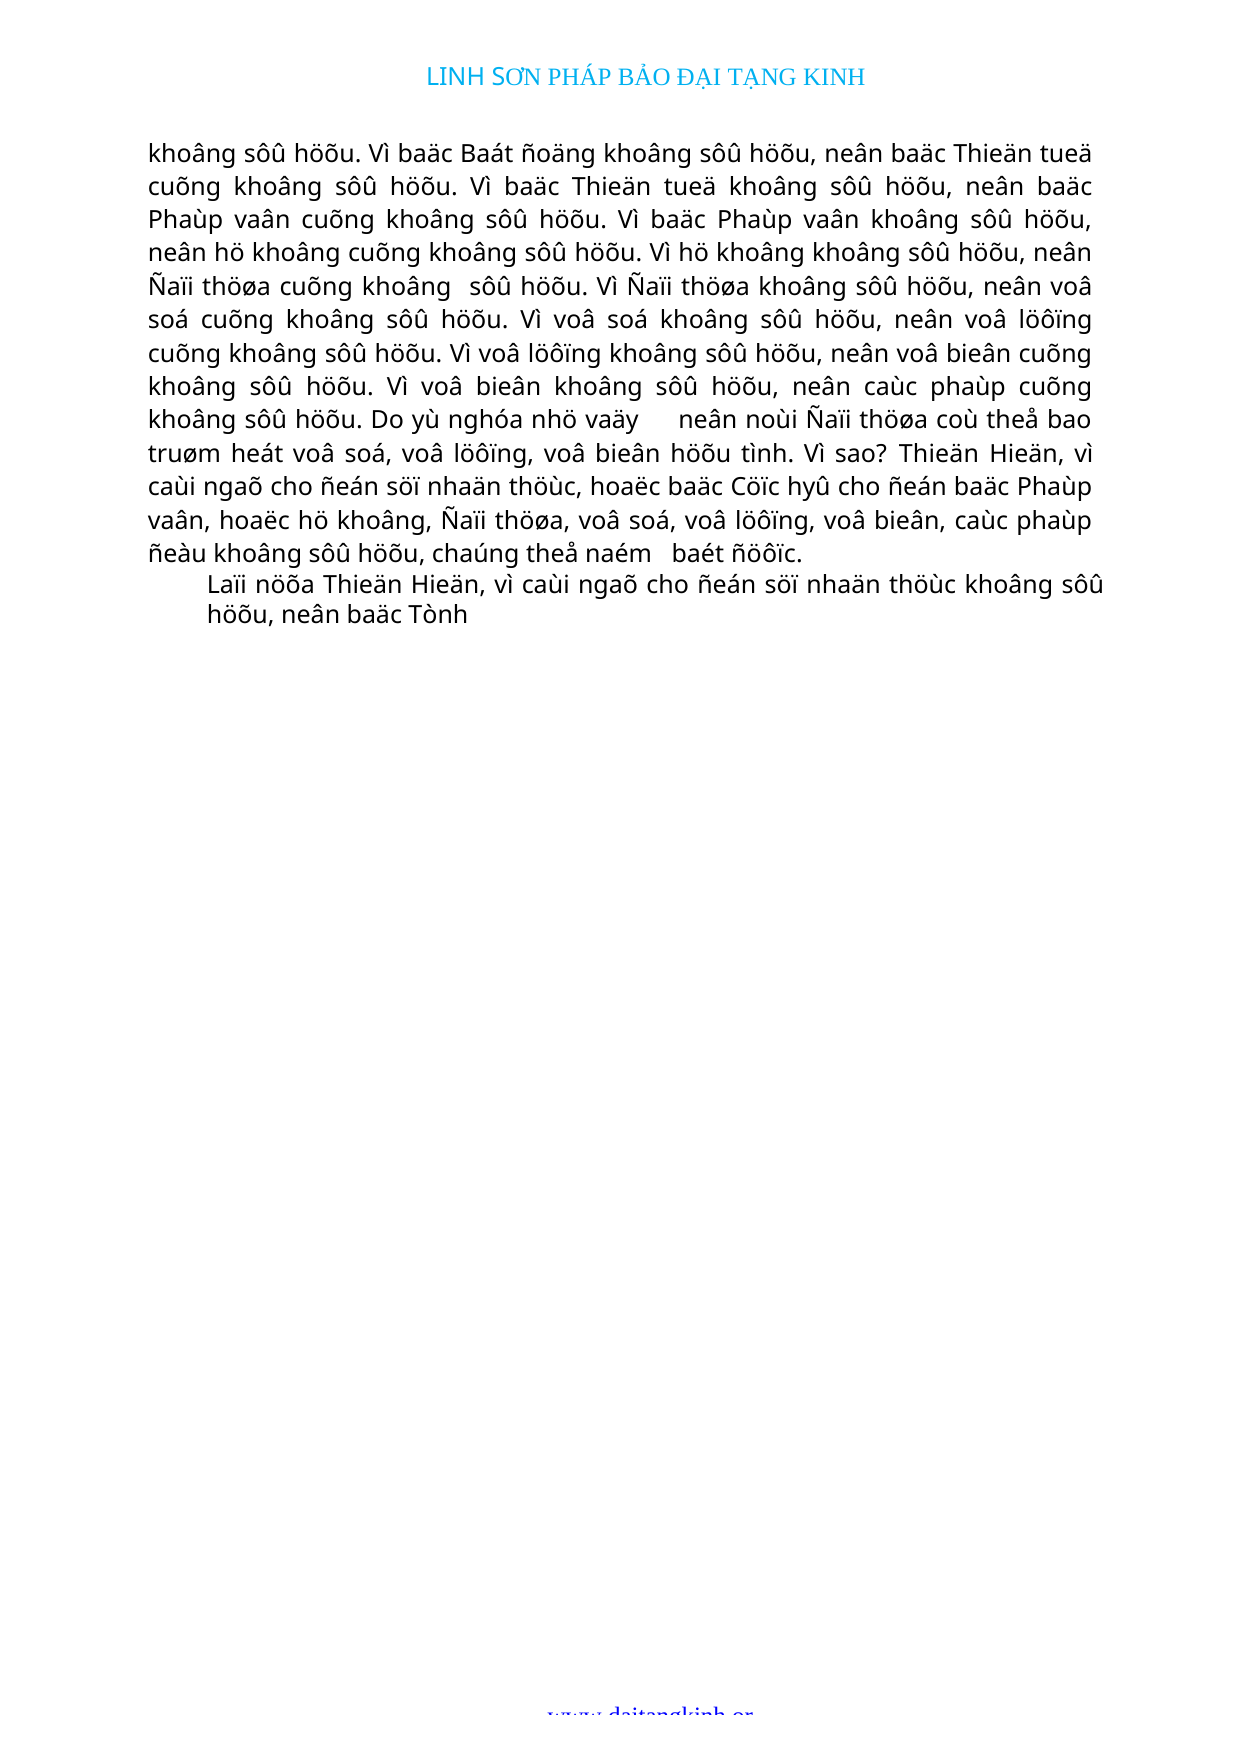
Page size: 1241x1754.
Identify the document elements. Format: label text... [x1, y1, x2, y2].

text Laïi nöõa Thieän Hieän, vì caùi ngaõ cho ñeán söï nhaän thöùc khoâng sôû höõu, neân baäc Tònh [207, 570, 1105, 629]
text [148, 135, 1093, 570]
